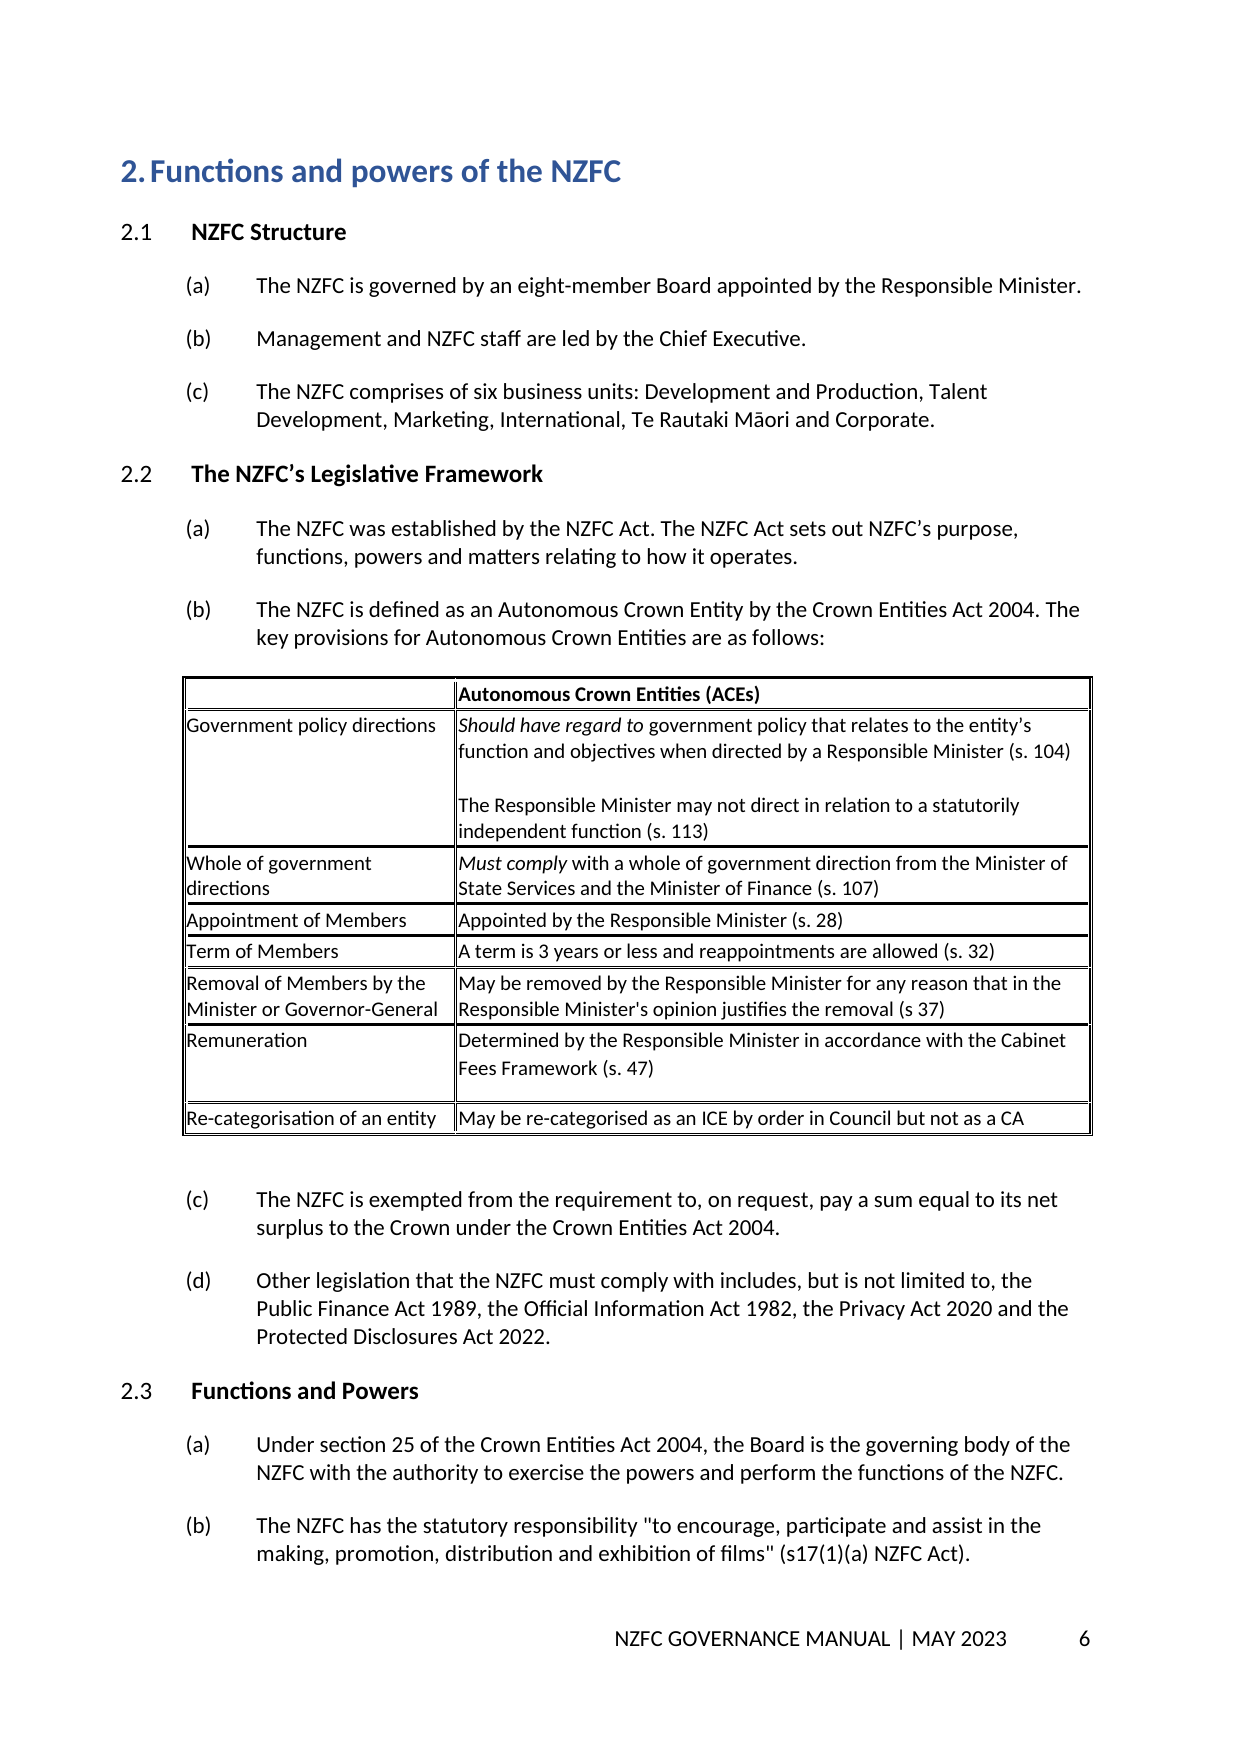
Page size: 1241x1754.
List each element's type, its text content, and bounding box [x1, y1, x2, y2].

text NZFC Structure [120, 216, 1090, 246]
text The NZFC is governed by an eight-member Board appointed by the Responsible Minister. [185, 271, 1090, 299]
table_cell Term of Members [186, 934, 454, 966]
table_cell Government policy directions [184, 708, 456, 845]
table_cell A term is 3 years or less and reappointments are allowed (s. 32) [457, 934, 1089, 966]
table_cell Appointed by the Responsible Minister (s. 28) [457, 902, 1089, 934]
text Under section 25 of the Crown Entities Act 2004, the Board is the governing body of the NZFC with the authority to exercise the powers and perform the functions of the NZFC. [185, 1430, 1090, 1486]
text Management and NZFC staff are led by the Chief Executive. [185, 324, 1090, 352]
table_cell Re-categorisation of an entity [184, 1101, 456, 1132]
text Other legislation that the NZFC must comply with includes, but is not limited to, the Public Finance Act 1989, the Official Information Act 1982, the Privacy Act 2020 and the Protected Disclosures Act 2022. [185, 1266, 1090, 1350]
table_cell Removal of Members by the Minister or Governor-General [184, 966, 456, 1023]
table_cell Remuneration [184, 1023, 454, 1101]
table_header [186, 679, 456, 708]
text Functions and Powers [120, 1375, 1090, 1405]
text The NZFC’s Legislative Framework [120, 458, 1090, 489]
table_cell Must comply with a whole of government direction from the Minister of State Services and the Minister of Finance (s. 107) [457, 845, 1089, 902]
text The NZFC is defined as an Autonomous Crown Entity by the Crown Entities Act 2004. The key provisions for Autonomous Crown Entities are as follows: [185, 595, 1090, 651]
table_header Autonomous Crown Entities (ACEs) [456, 679, 1089, 708]
text The NZFC comprises of six business units: Development and Production, Talent Development, Marketing, International, Te Rautaki Māori and Corporate. [185, 377, 1090, 433]
table_cell Should have regard to government policy that relates to the entity’s function and objectives when directed by a Responsible Minister (s. 104) The Responsible Minister may not direct in relation to a statutorily independent function (s. 113) [456, 708, 1091, 845]
table_cell Determined by the Responsible Minister in accordance with the Cabinet Fees Framework (s. 47) [457, 1023, 1091, 1101]
text The NZFC is exempted from the requirement to, on request, pay a sum equal to its net surplus to the Crown under the Crown Entities Act 2004. [185, 1185, 1090, 1241]
text Functions and powers of the NZFC [120, 150, 1090, 191]
table_cell Whole of government directions [186, 845, 454, 902]
table_cell May be removed by the Responsible Minister for any reason that in the Responsible Minister's opinion justifies the removal (s 37) [456, 966, 1091, 1023]
table_cell Appointment of Members [186, 902, 454, 934]
text The NZFC has the statutory responsibility "to encourage, participate and assist in the making, promotion, distribution and exhibition of films" (s17(1)(a) NZFC Act). [185, 1511, 1090, 1567]
table_cell May be re-categorised as an ICE by order in Council but not as a CA [456, 1101, 1091, 1132]
text The NZFC was established by the NZFC Act. The NZFC Act sets out NZFC’s purpose, functions, powers and matters relating to how it operates. [185, 514, 1090, 570]
